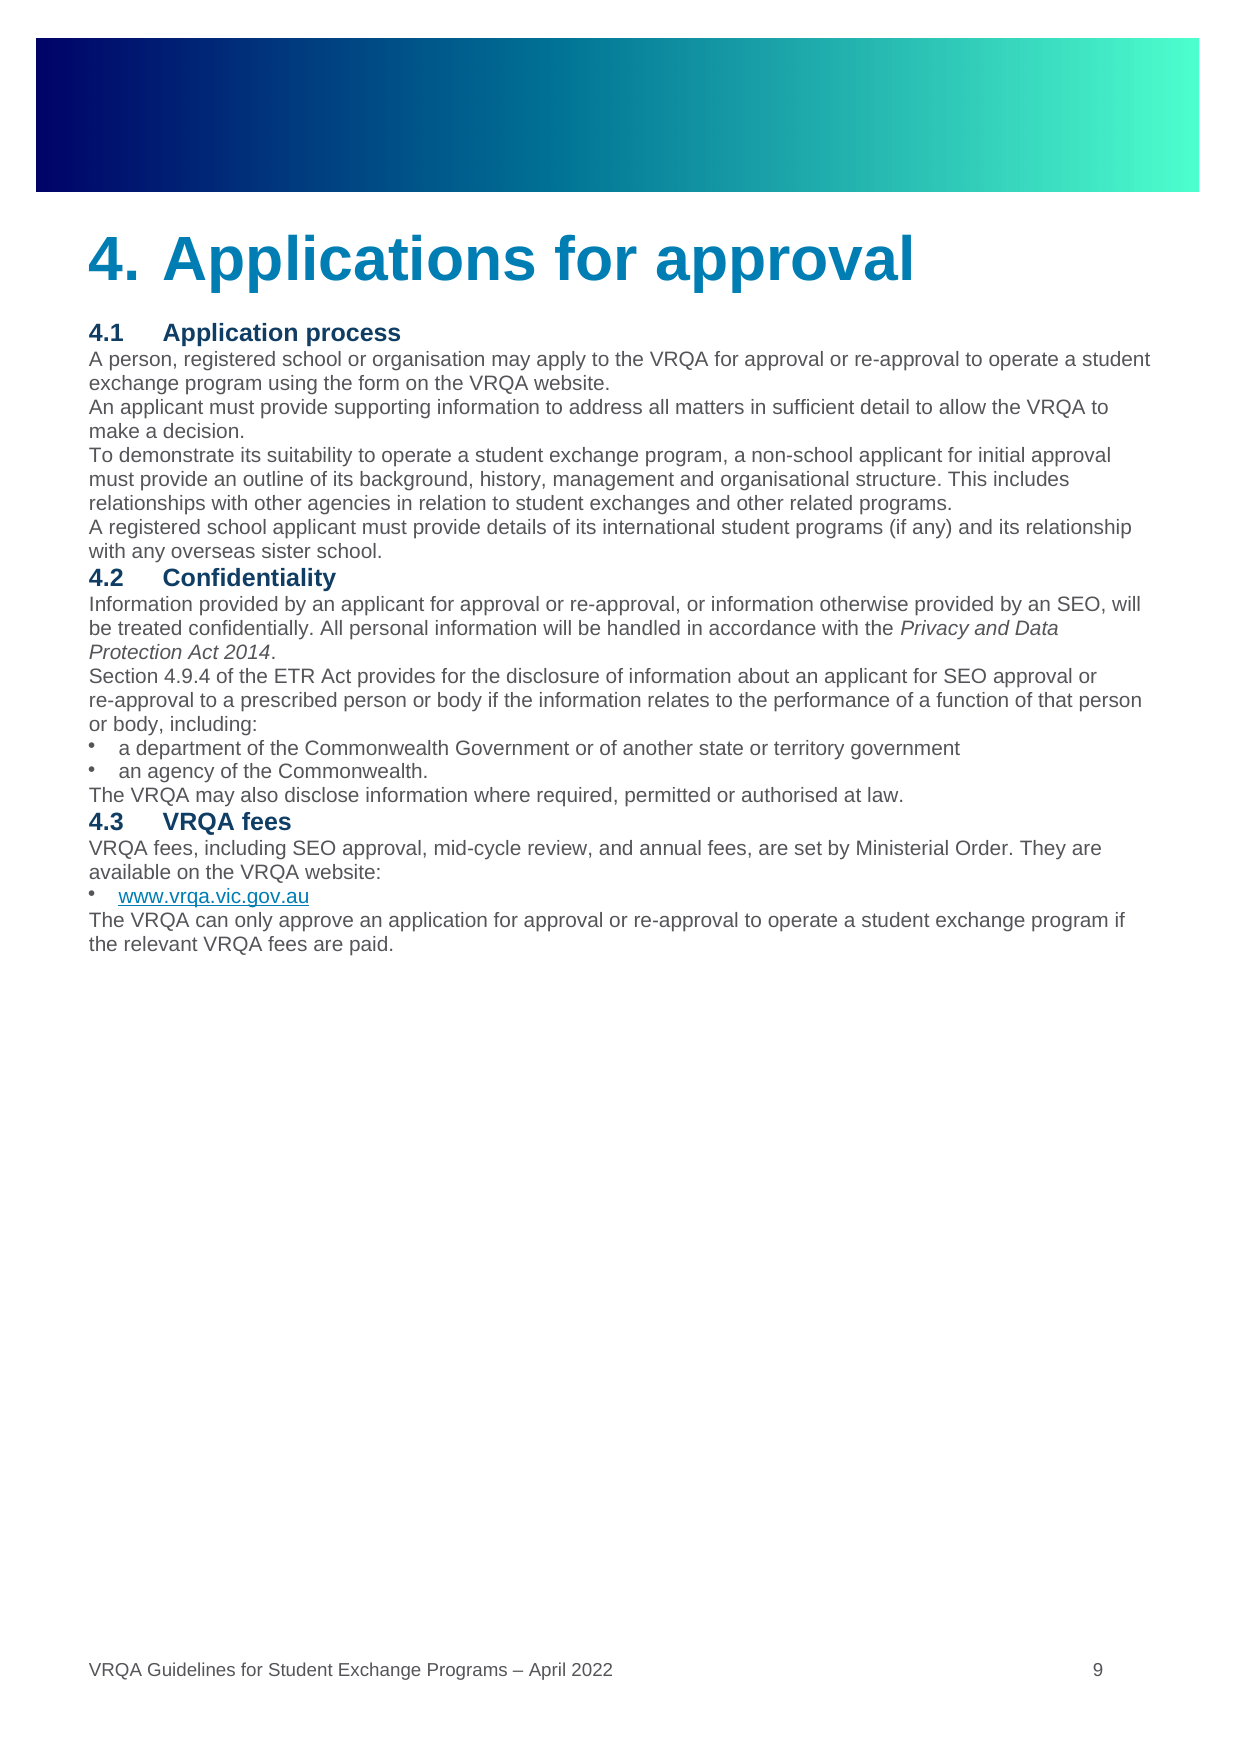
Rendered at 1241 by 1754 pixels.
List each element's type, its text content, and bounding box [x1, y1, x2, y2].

list an agency of the Commonwealth. [89, 759, 1152, 783]
text To demonstrate its suitability to operate a student exchange program, a non-school applicant for initial approval must provide an outline of its background, history, management and organisational structure. This includes relationships with other agencies in relation to student exchanges and other related programs. [89, 443, 1152, 515]
subtitle Applications for approval [89, 222, 1152, 293]
text A person, registered school or organisation may apply to the VRQA for approval or re-approval to operate a student exchange program using the form on the VRQA website. [89, 347, 1152, 395]
list Confidentiality [89, 563, 1152, 592]
list www.vrqa.vic.gov.au [89, 884, 1152, 908]
list a department of the Commonwealth Government or of another state or territory government [89, 735, 1152, 759]
picture [620, 38, 1200, 192]
list VRQA fees [89, 807, 1152, 836]
text Section 4.9.4 of the ETR Act provides for the disclosure of information about an applicant for SEO approval or re-approval to a prescribed person or body if the information relates to the performance of a function of that person or body, including: [89, 663, 1152, 735]
text An applicant must provide supporting information to address all matters in sufficient detail to allow the VRQA to make a decision. [89, 395, 1152, 443]
text The VRQA may also disclose information where required, permitted or authorised at law. [89, 783, 1152, 807]
text VRQA fees, including SEO approval, mid-cycle review, and annual fees, are set by Ministerial Order. They are available on the VRQA website: [89, 836, 1152, 884]
text The VRQA can only approve an application for approval or re-approval to operate a student exchange program if the relevant VRQA fees are paid. [89, 908, 1152, 956]
list Application process [89, 318, 1152, 347]
text A registered school applicant must provide details of its international student programs (if any) and its relationship with any overseas sister school. [89, 515, 1152, 563]
text Information provided by an applicant for approval or re-approval, or information otherwise provided by an SEO, will be treated confidentially. All personal information will be handled in accordance with the Privacy and Data Protection Act 2014. [89, 592, 1152, 663]
picture [36, 38, 449, 192]
